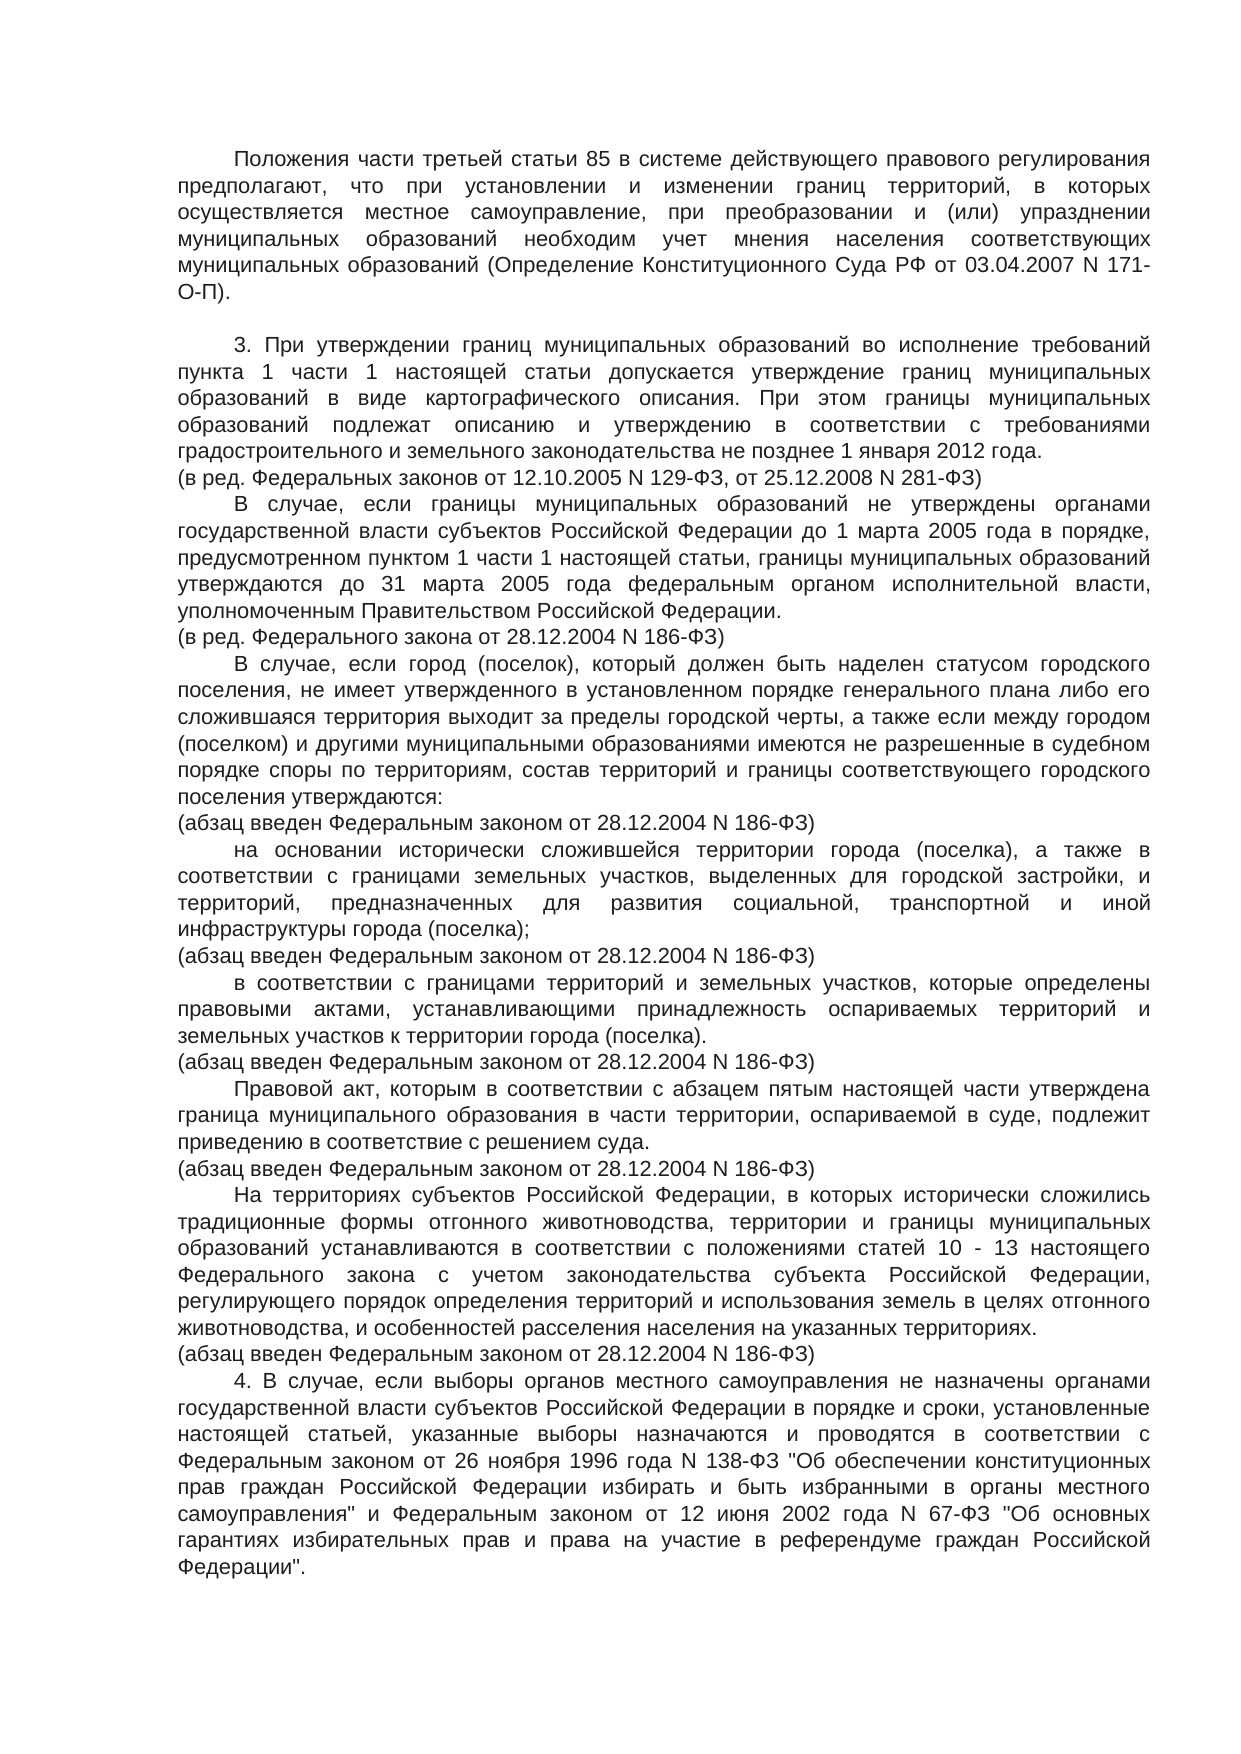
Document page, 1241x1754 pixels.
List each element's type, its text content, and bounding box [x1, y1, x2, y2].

text (в ред. Федерального закона от 28.12.2004 N 186-ФЗ) [177, 623, 1152, 649]
text (в ред. Федеральных законов от 12.10.2005 N 129-ФЗ, от 25.12.2008 N 281-ФЗ) [177, 463, 1152, 490]
text (абзац введен Федеральным законом от 28.12.2004 N 186-ФЗ) [177, 809, 1152, 835]
text Положения части третьей статьи 85 в системе действующего правового регулирования предполагают, что при установлении и изменении границ территорий, в которых осуществляется местное самоуправление, при преобразовании и (или) упразднении муниципальных образований необходим учет мнения населения соответствующих муниципальных образований (Определение Конституционного Суда РФ от 03.04.2007 N 171-О-П). [177, 145, 1152, 304]
text на основании исторически сложившейся территории города (поселка), а также в соответствии с границами земельных участков, выделенных для городской застройки, и территорий, предназначенных для развития социальной, транспортной и иной инфраструктуры города (поселка); [177, 835, 1152, 942]
text (абзац введен Федеральным законом от 28.12.2004 N 186-ФЗ) [177, 1154, 1152, 1181]
text В случае, если город (поселок), который должен быть наделен статусом городского поселения, не имеет утвержденного в установленном порядке генерального плана либо его сложившаяся территория выходит за пределы городской черты, а также если между городом (поселком) и другими муниципальными образованиями имеются не разрешенные в судебном порядке споры по территориям, состав территорий и границы соответствующего городского поселения утверждаются: [177, 649, 1152, 809]
text На территориях субъектов Российской Федерации, в которых исторически сложились традиционные формы отгонного животноводства, территории и границы муниципальных образований устанавливаются в соответствии с положениями статей 10 - 13 настоящего Федерального закона с учетом законодательства субъекта Российской Федерации, регулирующего порядок определения территорий и использования земель в целях отгонного животноводства, и особенностей расселения населения на указанных территориях. [177, 1181, 1152, 1340]
text (абзац введен Федеральным законом от 28.12.2004 N 186-ФЗ) [177, 1048, 1152, 1074]
text Правовой акт, которым в соответствии с абзацем пятым настоящей части утверждена граница муниципального образования в части территории, оспариваемой в суде, подлежит приведению в соответствие с решением суда. [177, 1074, 1152, 1154]
text 4. В случае, если выборы органов местного самоуправления не назначены органами государственной власти субъектов Российской Федерации в порядке и сроки, установленные настоящей статьей, указанные выборы назначаются и проводятся в соответствии с Федеральным законом от 26 ноября 1996 года N 138-ФЗ "Об обеспечении конституционных прав граждан Российской Федерации избирать и быть избранными в органы местного самоуправления" и Федеральным законом от 12 июня 2002 года N 67-ФЗ "Об основных гарантиях избирательных прав и права на участие в референдуме граждан Российской Федерации". [177, 1367, 1152, 1579]
text В случае, если границы муниципальных образований не утверждены органами государственной власти субъектов Российской Федерации до 1 марта 2005 года в порядке, предусмотренном пунктом 1 части 1 настоящей статьи, границы муниципальных образований утверждаются до 31 марта 2005 года федеральным органом исполнительной власти, уполномоченным Правительством Российской Федерации. [177, 490, 1152, 623]
text (абзац введен Федеральным законом от 28.12.2004 N 186-ФЗ) [177, 1340, 1152, 1367]
text в соответствии с границами территорий и земельных участков, которые определены правовыми актами, устанавливающими принадлежность оспариваемых территорий и земельных участков к территории города (поселка). [177, 968, 1152, 1048]
text 3. При утверждении границ муниципальных образований во исполнение требований пункта 1 части 1 настоящей статьи допускается утверждение границ муниципальных образований в виде картографического описания. При этом границы муниципальных образований подлежат описанию и утверждению в соответствии с требованиями градостроительного и земельного законодательства не позднее 1 января 2012 года. [177, 331, 1152, 463]
text (абзац введен Федеральным законом от 28.12.2004 N 186-ФЗ) [177, 942, 1152, 968]
